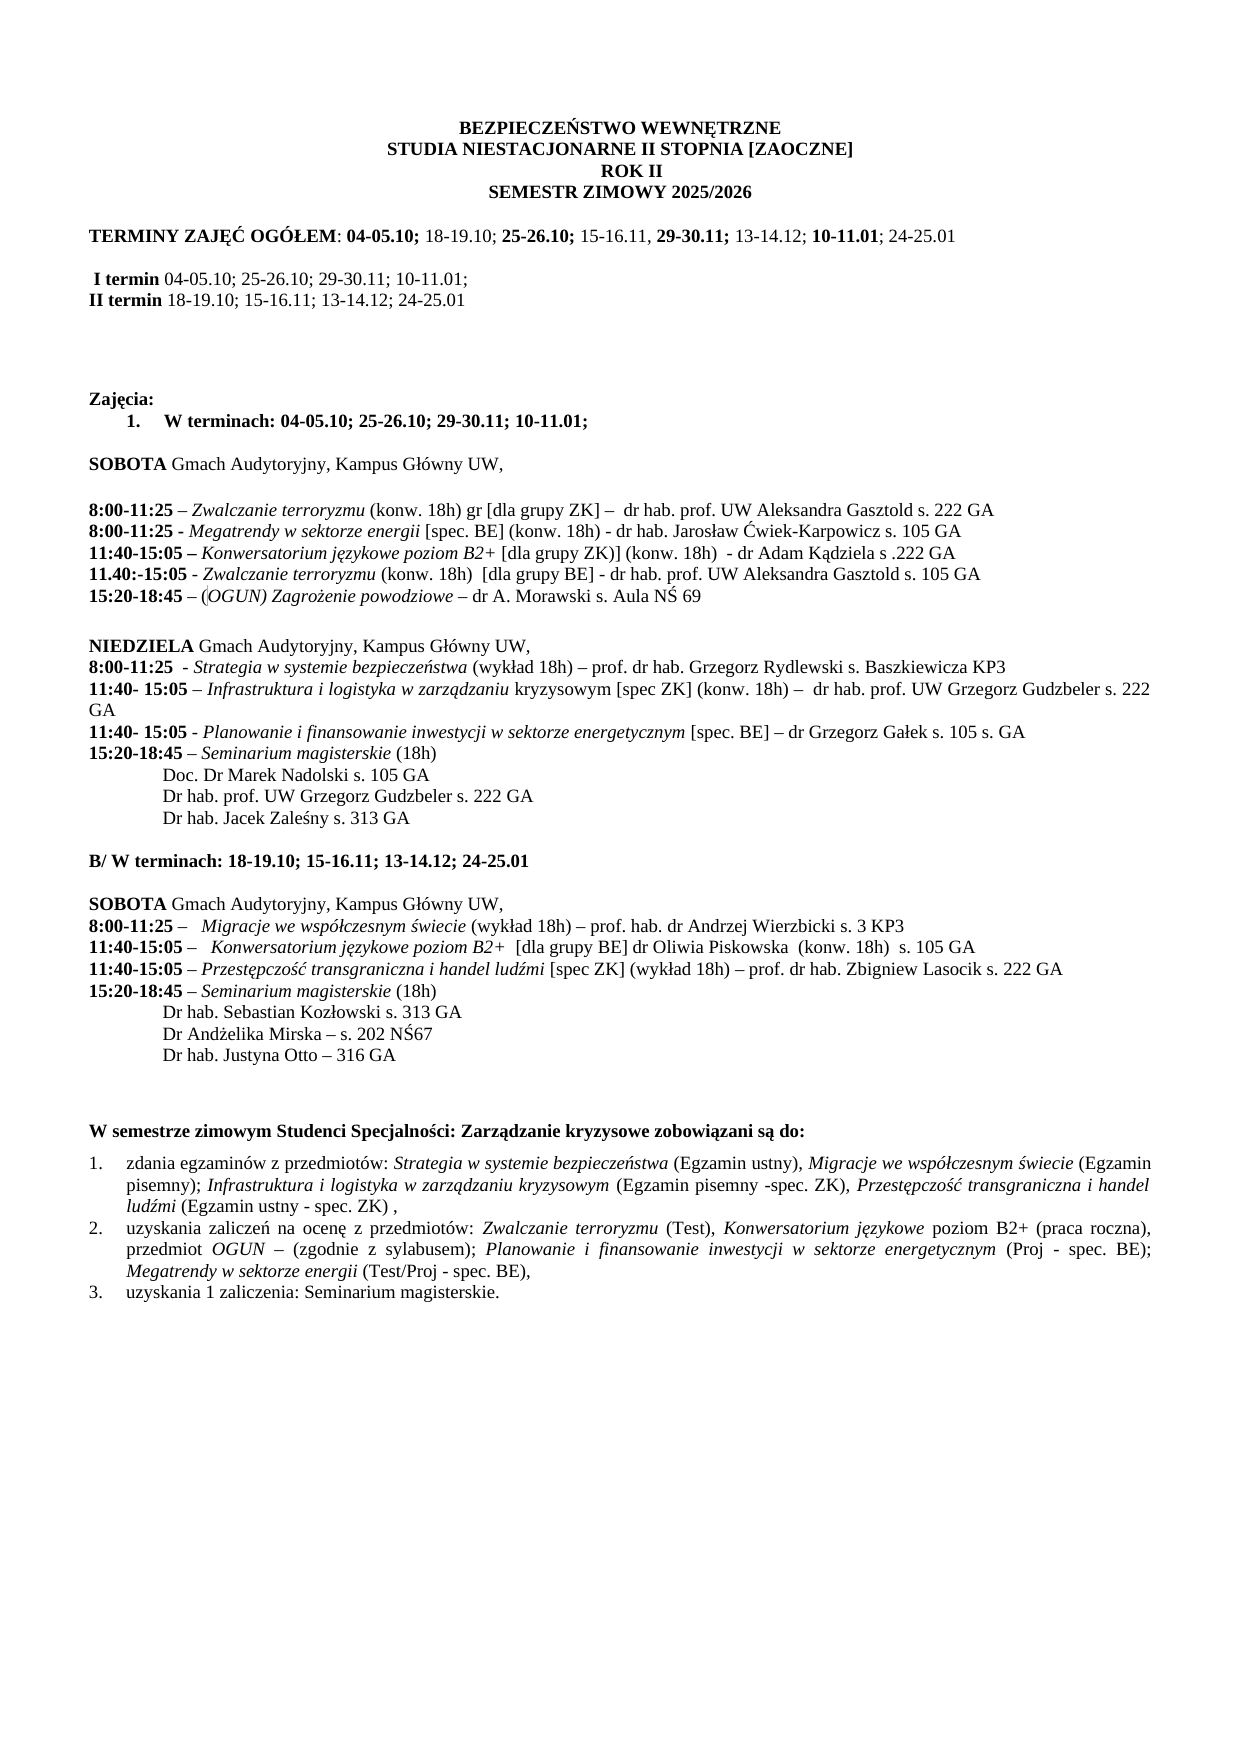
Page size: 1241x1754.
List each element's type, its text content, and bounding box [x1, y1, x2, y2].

text BEZPIECZEŃSTWO WEWNĘTRZNE [89, 117, 1152, 138]
text 8:00-11:25 - Strategia w systemie bezpieczeństwa (wykład 18h) – prof. dr hab. Grzegorz Rydlewski s. Baszkiewicza KP3 [89, 656, 1152, 678]
text SOBOTA Gmach Audytoryjny, Kampus Główny UW, [89, 453, 1152, 474]
text 11:40-15:05 – Konwersatorium językowe poziom B2+ [dla grupy BE] dr Oliwia Piskowska (konw. 18h) s. 105 GA [89, 936, 1152, 958]
text ROK II [89, 160, 1152, 181]
text STUDIA NIESTACJONARNE II STOPNIA [ZAOCZNE] [89, 138, 1152, 160]
text Dr hab. Sebastian Kozłowski s. 313 GA [89, 1001, 1152, 1023]
text 8:00-11:25 - Megatrendy w sektorze energii [spec. BE] (konw. 18h) - dr hab. Jarosław Ćwiek-Karpowicz s. 105 GA [89, 520, 1152, 542]
text 11:40-15:05 – Konwersatorium językowe poziom B2+ [dla grupy ZK)] (konw. 18h) - dr Adam Kądziela s .222 GA [89, 542, 1152, 563]
text II termin 18-19.10; 15-16.11; 13-14.12; 24-25.01 [89, 289, 1152, 311]
text Doc. Dr Marek Nadolski s. 105 GA [89, 764, 1152, 785]
text I termin 04-05.10; 25-26.10; 29-30.11; 10-11.01; [89, 268, 1152, 289]
list zdania egzaminów z przedmiotów: Strategia w systemie bezpieczeństwa (Egzamin ustny), Migracje we współczesnym świecie (Egzamin pisemny); Infrastruktura i logistyka w zarządzaniu kryzysowym (Egzamin pisemny -spec. ZK), Przestępczość transgraniczna i handel ludźmi (Egzamin ustny - spec. ZK) , [89, 1152, 1152, 1217]
text SOBOTA Gmach Audytoryjny, Kampus Główny UW, [89, 893, 1152, 915]
text 11.40:-15:05 - Zwalczanie terroryzmu (konw. 18h) [dla grupy BE] - dr hab. prof. UW Aleksandra Gasztold s. 105 GA [89, 563, 1152, 585]
text NIEDZIELA Gmach Audytoryjny, Kampus Główny UW, [89, 634, 1152, 656]
text 8:00-11:25 – Zwalczanie terroryzmu (konw. 18h) gr [dla grupy ZK] – dr hab. prof. UW Aleksandra Gasztold s. 222 GA [89, 499, 1152, 520]
text Dr hab. Justyna Otto – 316 GA [89, 1044, 1152, 1066]
text B/ W terminach: 18-19.10; 15-16.11; 13-14.12; 24-25.01 [89, 850, 1152, 872]
text 15:20-18:45 – Seminarium magisterskie (18h) [89, 742, 1152, 764]
list uzyskania zaliczeń na ocenę z przedmiotów: Zwalczanie terroryzmu (Test), Konwersatorium językowe poziom B2+ (praca roczna), przedmiot OGUN – (zgodnie z sylabusem); Planowanie i finansowanie inwestycji w sektorze energetycznym (Proj - spec. BE); Megatrendy w sektorze energii (Test/Proj - spec. BE), [89, 1217, 1152, 1281]
text Zajęcia: [89, 388, 1152, 410]
list W terminach: 04-05.10; 25-26.10; 29-30.11; 10-11.01; [126, 410, 1152, 431]
text 8:00-11:25 – Migracje we współczesnym świecie (wykład 18h) – prof. hab. dr Andrzej Wierzbicki s. 3 KP3 [89, 915, 1152, 936]
text W semestrze zimowym Studenci Specjalności: Zarządzanie kryzysowe zobowiązani są do: [89, 1119, 1152, 1141]
text Dr hab. Jacek Zaleśny s. 313 GA [89, 807, 1152, 828]
text TERMINY ZAJĘĆ OGÓŁEM: 04-05.10; 18-19.10; 25-26.10; 15-16.11, 29-30.11; 13-14.12; 10-11.01; 24-25.01 [89, 224, 1152, 246]
text 11:40-15:05 – Przestępczość transgraniczna i handel ludźmi [spec ZK] (wykład 18h) – prof. dr hab. Zbigniew Lasocik s. 222 GA [89, 958, 1152, 979]
text Dr Andżelika Mirska – s. 202 NŚ67 [89, 1023, 1152, 1044]
list uzyskania 1 zaliczenia: Seminarium magisterskie. [89, 1281, 1152, 1303]
text Dr hab. prof. UW Grzegorz Gudzbeler s. 222 GA [89, 785, 1152, 807]
text 11:40- 15:05 - Planowanie i finansowanie inwestycji w sektorze energetycznym [spec. BE] – dr Grzegorz Gałek s. 105 s. GA [89, 721, 1152, 742]
text 11:40- 15:05 – Infrastruktura i logistyka w zarządzaniu kryzysowym [spec ZK] (konw. 18h) – dr hab. prof. UW Grzegorz Gudzbeler s. 222 GA [89, 678, 1152, 721]
text 15:20-18:45 – Seminarium magisterskie (18h) [89, 979, 1152, 1001]
text SEMESTR ZIMOWY 2025/2026 [89, 181, 1152, 203]
